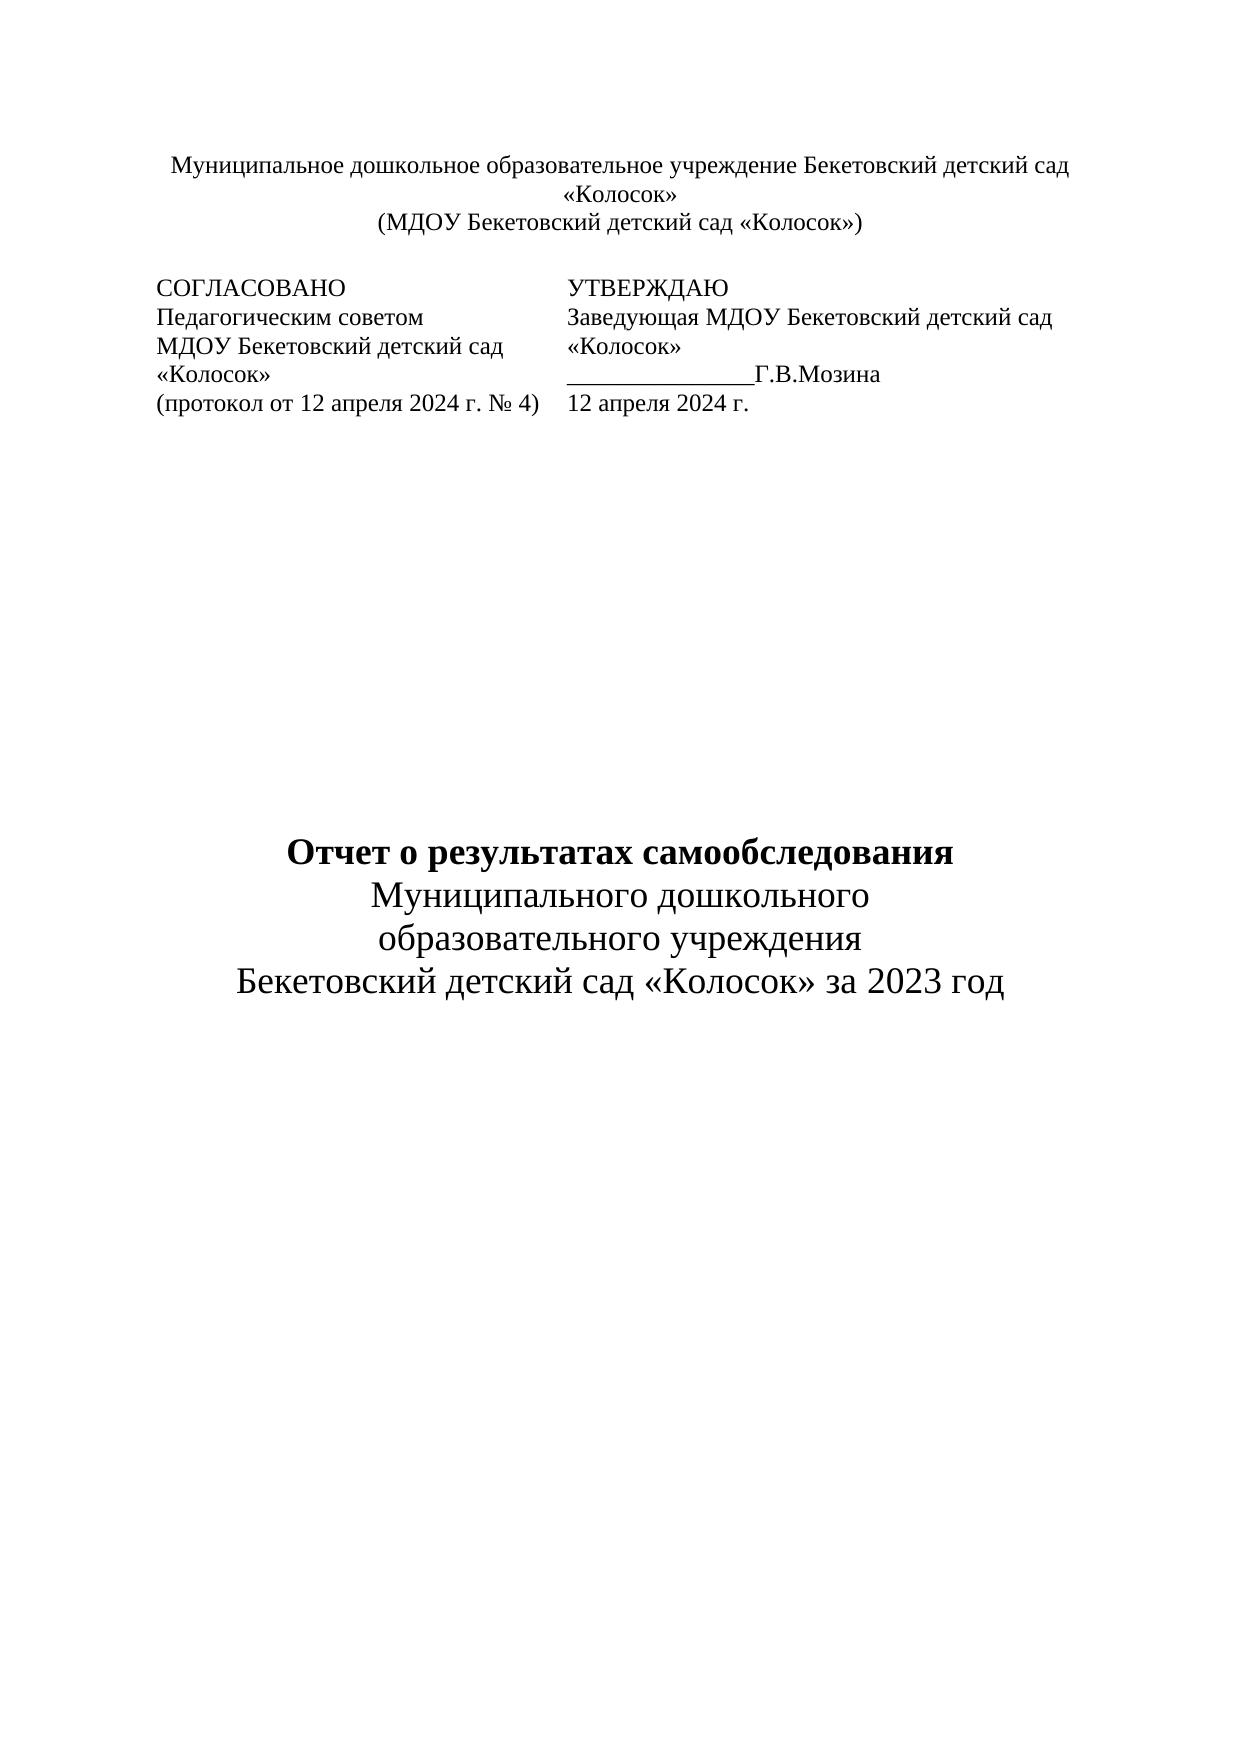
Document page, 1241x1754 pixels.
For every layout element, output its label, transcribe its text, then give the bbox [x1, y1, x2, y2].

text Отчет о результатах самообследования Муниципального дошкольного [150, 829, 1090, 916]
table_header СОГЛАСОВАНО Педагогическим советом МДОУ Бекетовский детский сад «Колосок» (протокол от 12 апреля 2024 г. № 4) [149, 265, 559, 425]
table_header УТВЕРЖДАЮ Заведующая МДОУ Бекетовский детский сад «Колосок» _______________Г.В.Мозина 12 апреля 2024 г. [559, 265, 1104, 425]
text Муниципальное дошкольное образовательное учреждение Бекетовский детский сад «Колосок» (МДОУ Бекетовский детский сад «Колосок») [150, 150, 1090, 236]
text образовательного учреждения Бекетовский детский сад «Колосок» за 2023 год [150, 916, 1090, 1002]
